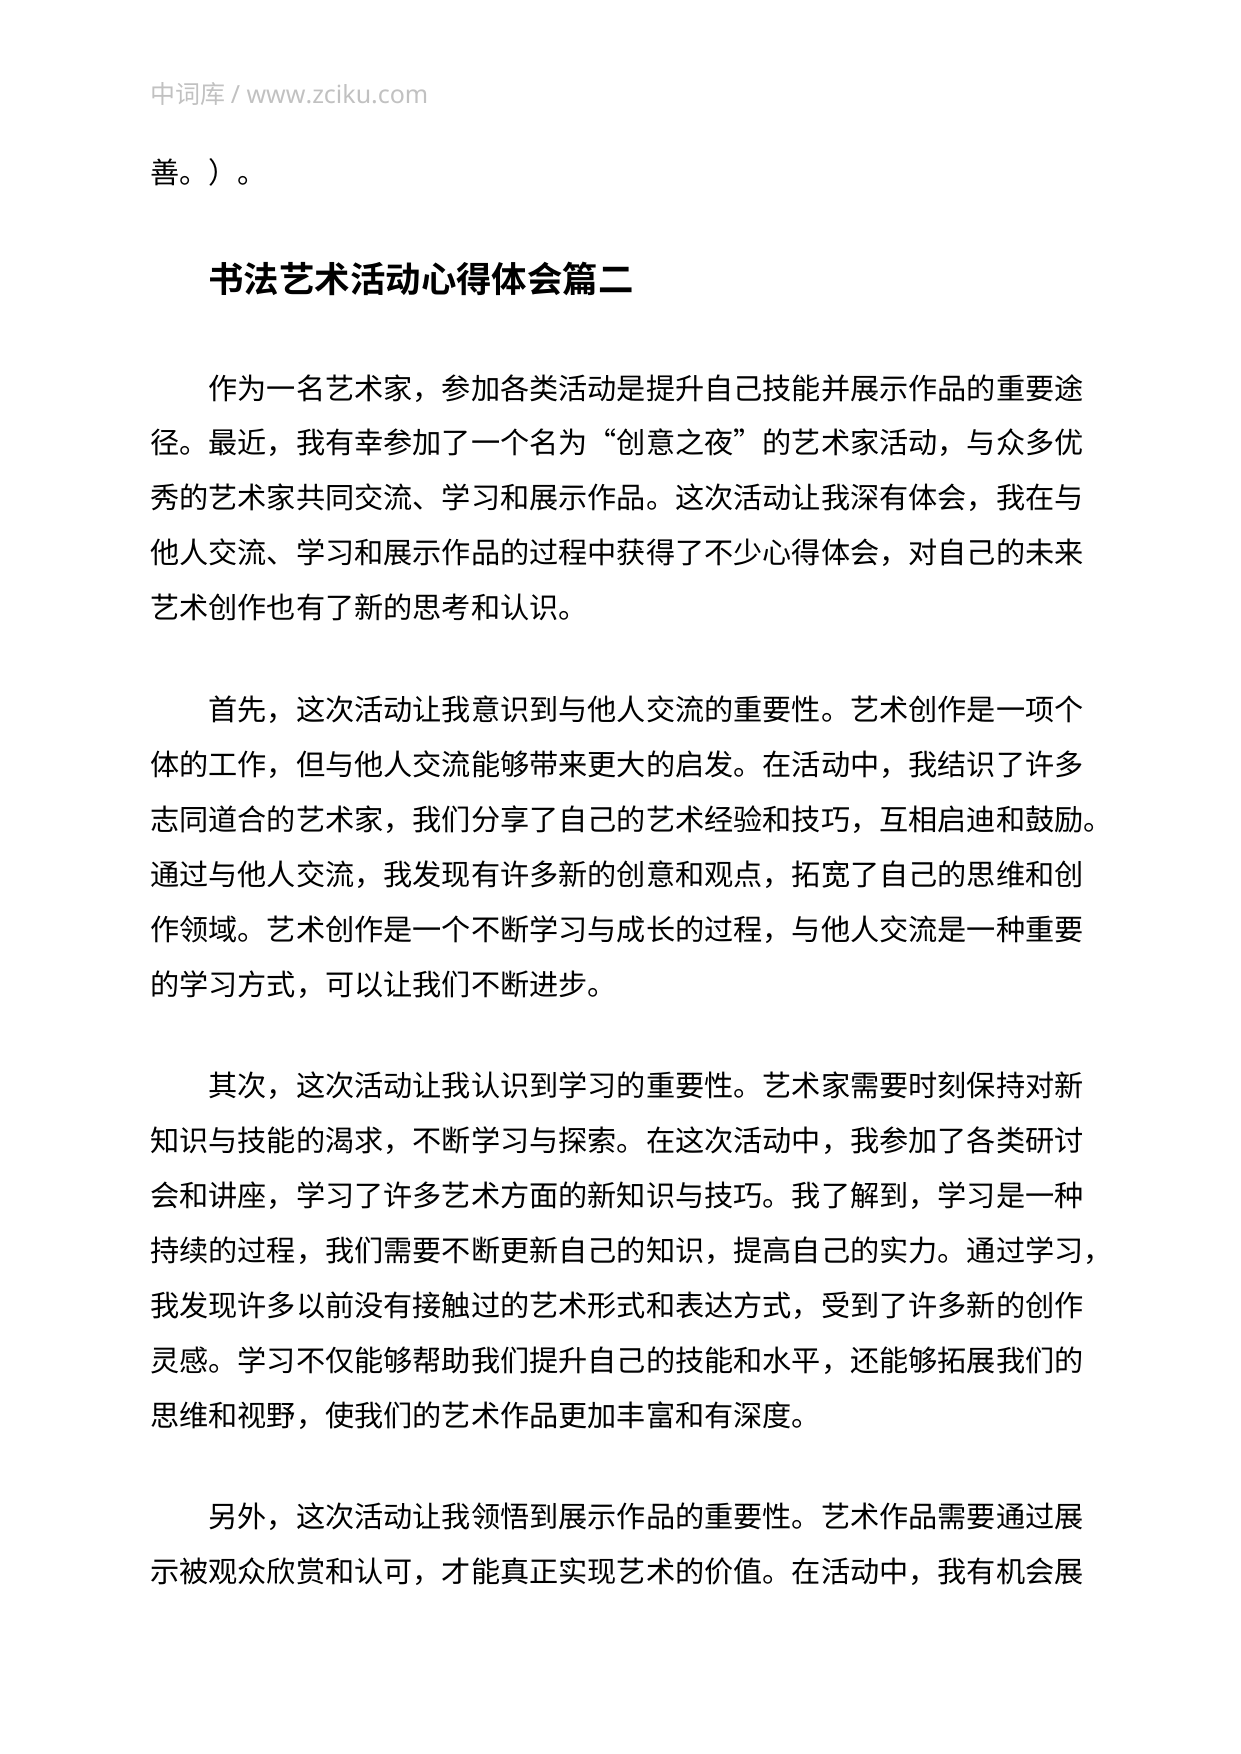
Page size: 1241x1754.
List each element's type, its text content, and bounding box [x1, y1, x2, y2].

text 其次，这次活动让我认识到学习的重要性。艺术家需要时刻保持对新知识与技能的渴求，不断学习与探索。在这次活动中，我参加了各类研讨会和讲座，学习了许多艺术方面的新知识与技巧。我了解到，学习是一种持续的过程，我们需要不断更新自己的知识，提高自己的实力。通过学习，我发现许多以前没有接触过的艺术形式和表达方式，受到了许多新的创作灵感。学习不仅能够帮助我们提升自己的技能和水平，还能够拓展我们的思维和视野，使我们的艺术作品更加丰富和有深度。 [150, 1063, 1090, 1434]
text 首先，这次活动让我意识到与他人交流的重要性。艺术创作是一项个体的工作，但与他人交流能够带来更大的启发。在活动中，我结识了许多志同道合的艺术家，我们分享了自己的艺术经验和技巧，互相启迪和鼓励。通过与他人交流，我发现有许多新的创意和观点，拓宽了自己的思维和创作领域。艺术创作是一个不断学习与成长的过程，与他人交流是一种重要的学习方式，可以让我们不断进步。 [150, 687, 1090, 1003]
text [150, 150, 1090, 192]
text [150, 1494, 1090, 1591]
text 书法艺术活动心得体会篇二 [150, 252, 1090, 303]
text 作为一名艺术家，参加各类活动是提升自己技能并展示作品的重要途径。最近，我有幸参加了一个名为“创意之夜”的艺术家活动，与众多优秀的艺术家共同交流、学习和展示作品。这次活动让我深有体会，我在与他人交流、学习和展示作品的过程中获得了不少心得体会，对自己的未来艺术创作也有了新的思考和认识。 [150, 365, 1090, 627]
